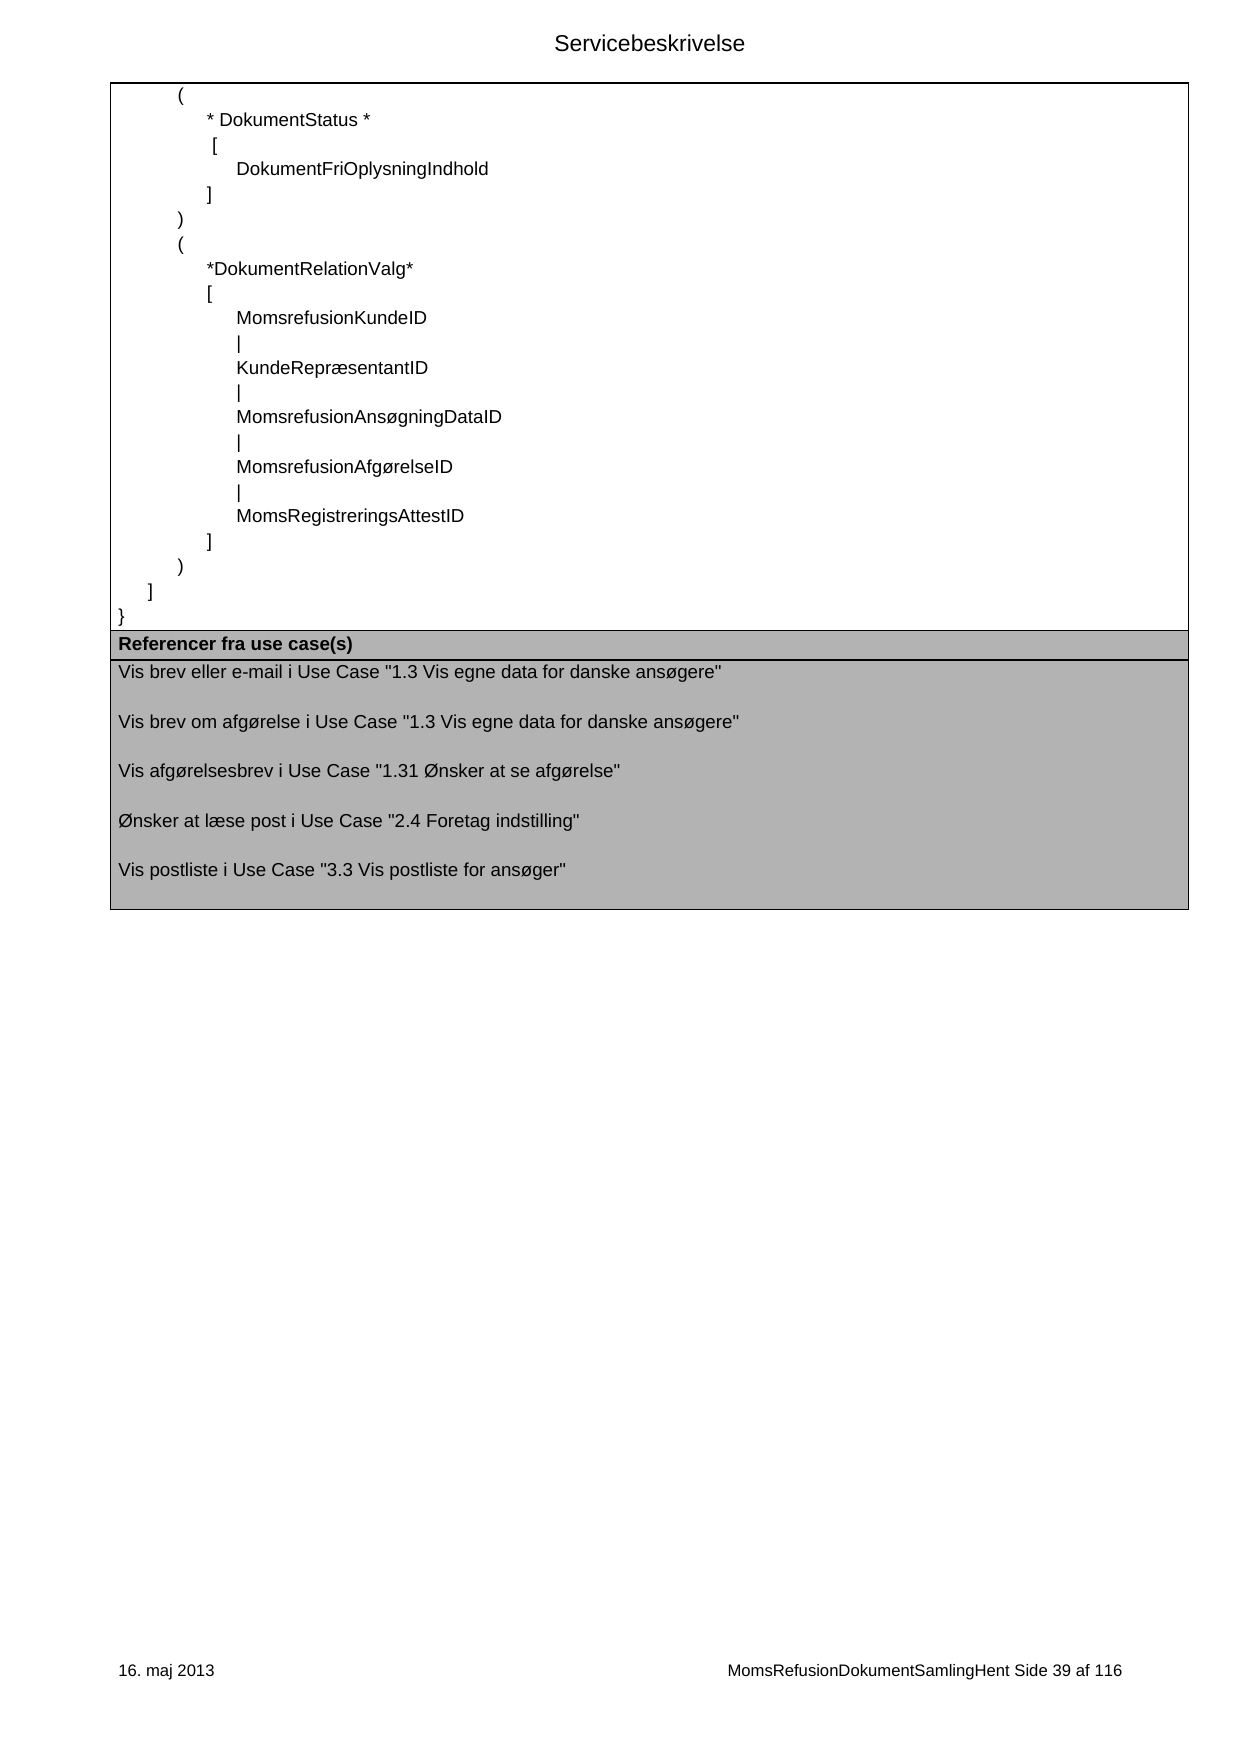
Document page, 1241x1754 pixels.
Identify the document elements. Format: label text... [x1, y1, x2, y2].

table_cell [111, 84, 1188, 630]
table_cell Referencer fra use case(s) [111, 631, 1188, 659]
table_cell Vis brev eller e-mail i Use Case "1.3 Vis egne data for danske ansøgere" Vis brev om afgørelse i Use Case "1.3 Vis egne data for danske ansøgere" Vis afgørelsesbrev i Use Case "1.31 Ønsker at se afgørelse" Ønsker at læse post i Use Case "2.4 Foretag indstilling" Vis postliste i Use Case "3.3 Vis postliste for ansøger" [111, 661, 1188, 909]
